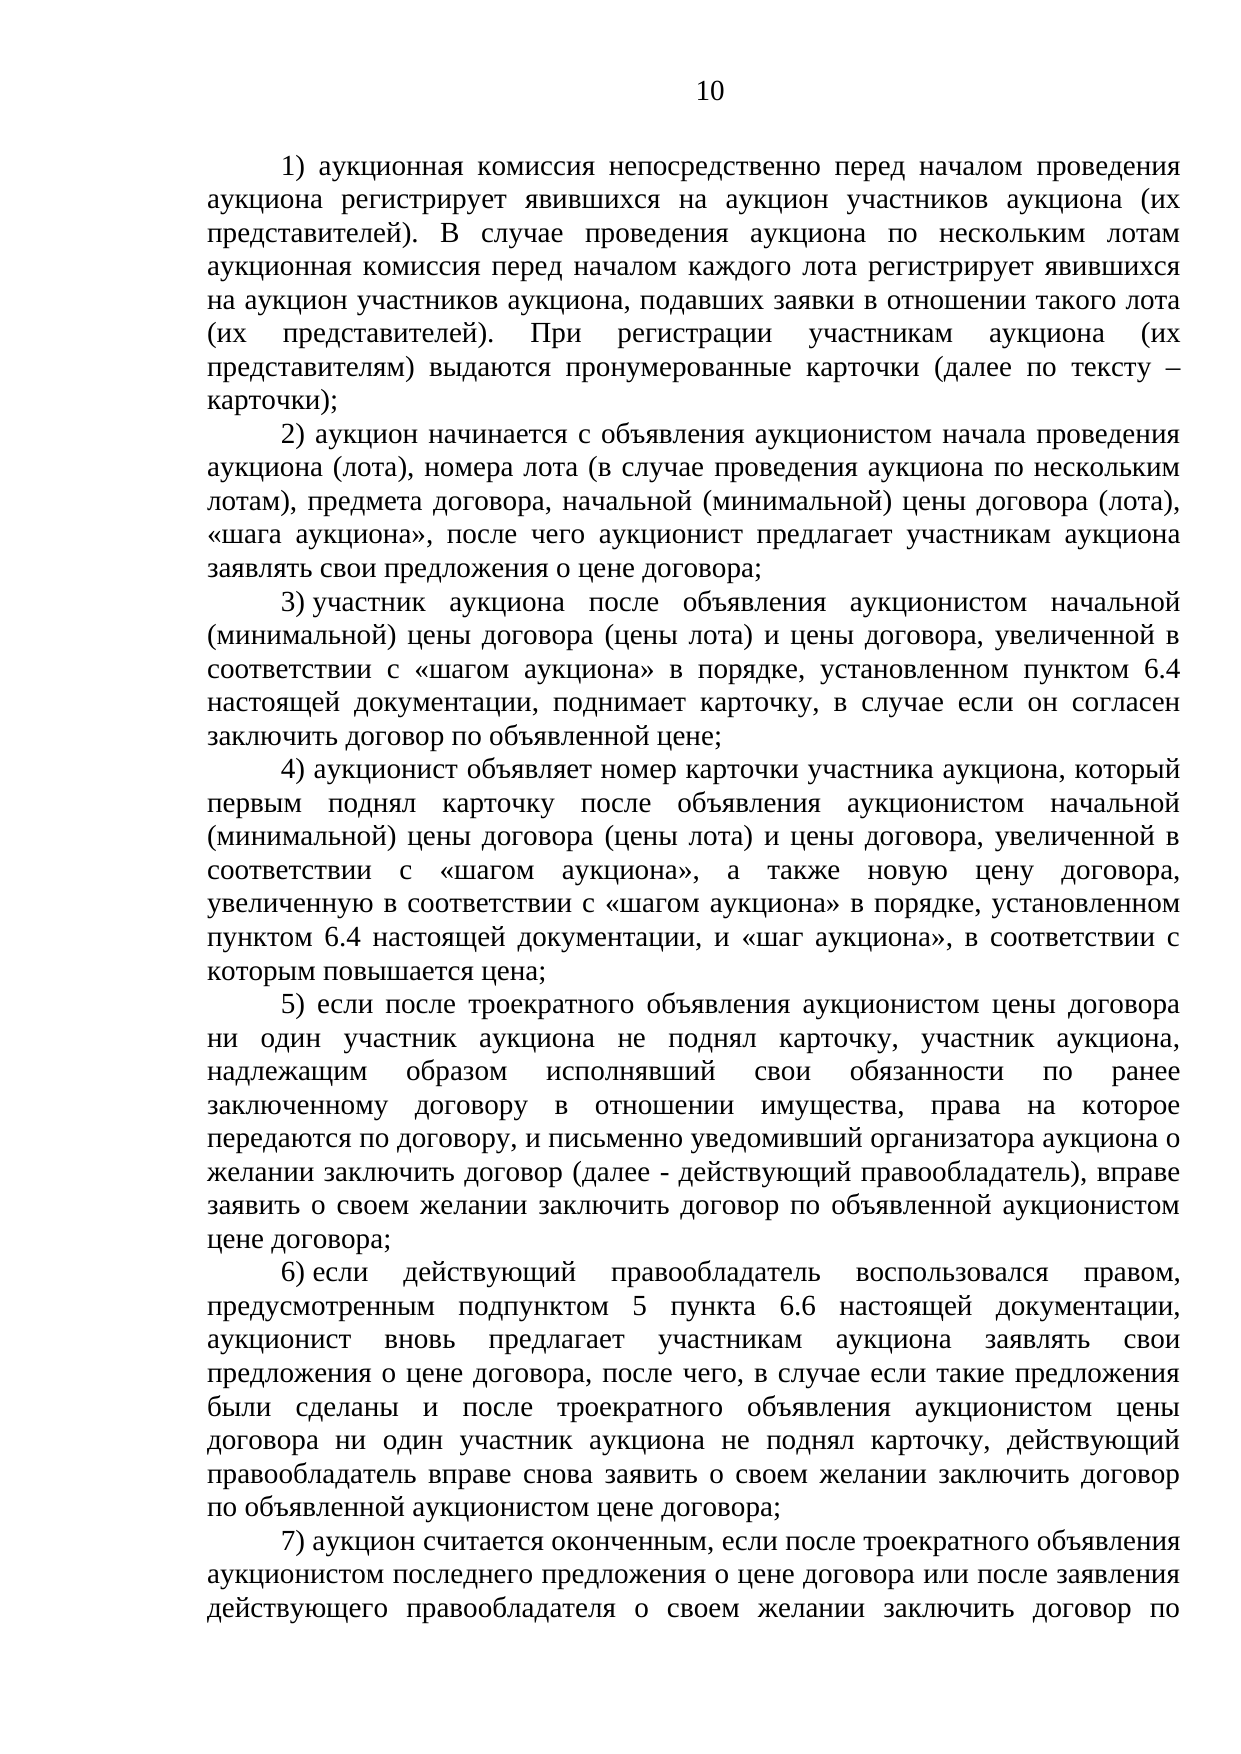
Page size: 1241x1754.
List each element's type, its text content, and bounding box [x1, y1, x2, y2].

text 1) аукционная комиссия непосредственно перед началом проведения аукциона регистрирует явившихся на аукцион участников аукциона (их представителей). В случае проведения аукциона по нескольким лотам аукционная комиссия перед началом каждого лота регистрирует явившихся на аукцион участников аукциона, подавших заявки в отношении такого лота (их представителей). При регистрации участникам аукциона (их представителям) выдаются пронумерованные карточки (далее по тексту – карточки); [207, 148, 1181, 416]
text 4) аукционист объявляет номер карточки участника аукциона, который первым поднял карточку после объявления аукционистом начальной (минимальной) цены договора (цены лота) и цены договора, увеличенной в соответствии с «шагом аукциона», а также новую цену договора, увеличенную в соответствии с «шагом аукциона» в порядке, установленном пунктом 6.4 настоящей документации, и «шаг аукциона», в соответствии с которым повышается цена; [207, 751, 1181, 986]
text 5) если после троекратного объявления аукционистом цены договора ни один участник аукциона не поднял карточку, участник аукциона, надлежащим образом исполнявший свои обязанности по ранее заключенному договору в отношении имущества, права на которое передаются по договору, и письменно уведомивший организатора аукциона о желании заключить договор (далее - действующий правообладатель), вправе заявить о своем желании заключить договор по объявленной аукционистом цене договора; [207, 986, 1181, 1254]
text 3) участник аукциона после объявления аукционистом начальной (минимальной) цены договора (цены лота) и цены договора, увеличенной в соответствии с «шагом аукциона» в порядке, установленном пунктом 6.4 настоящей документации, поднимает карточку, в случае если он согласен заключить договор по объявленной цене; [207, 584, 1181, 751]
text 6) если действующий правообладатель воспользовался правом, предусмотренным подпунктом 5 пункта 6.6 настоящей документации, аукционист вновь предлагает участникам аукциона заявлять свои предложения о цене договора, после чего, в случае если такие предложения были сделаны и после троекратного объявления аукционистом цены договора ни один участник аукциона не поднял карточку, действующий правообладатель вправе снова заявить о своем желании заключить договор по объявленной аукционистом цене договора; [207, 1254, 1181, 1523]
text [207, 1523, 1181, 1623]
text 2) аукцион начинается с объявления аукционистом начала проведения аукциона (лота), номера лота (в случае проведения аукциона по нескольким лотам), предмета договора, начальной (минимальной) цены договора (лота), «шага аукциона», после чего аукционист предлагает участникам аукциона заявлять свои предложения о цене договора; [207, 416, 1181, 584]
